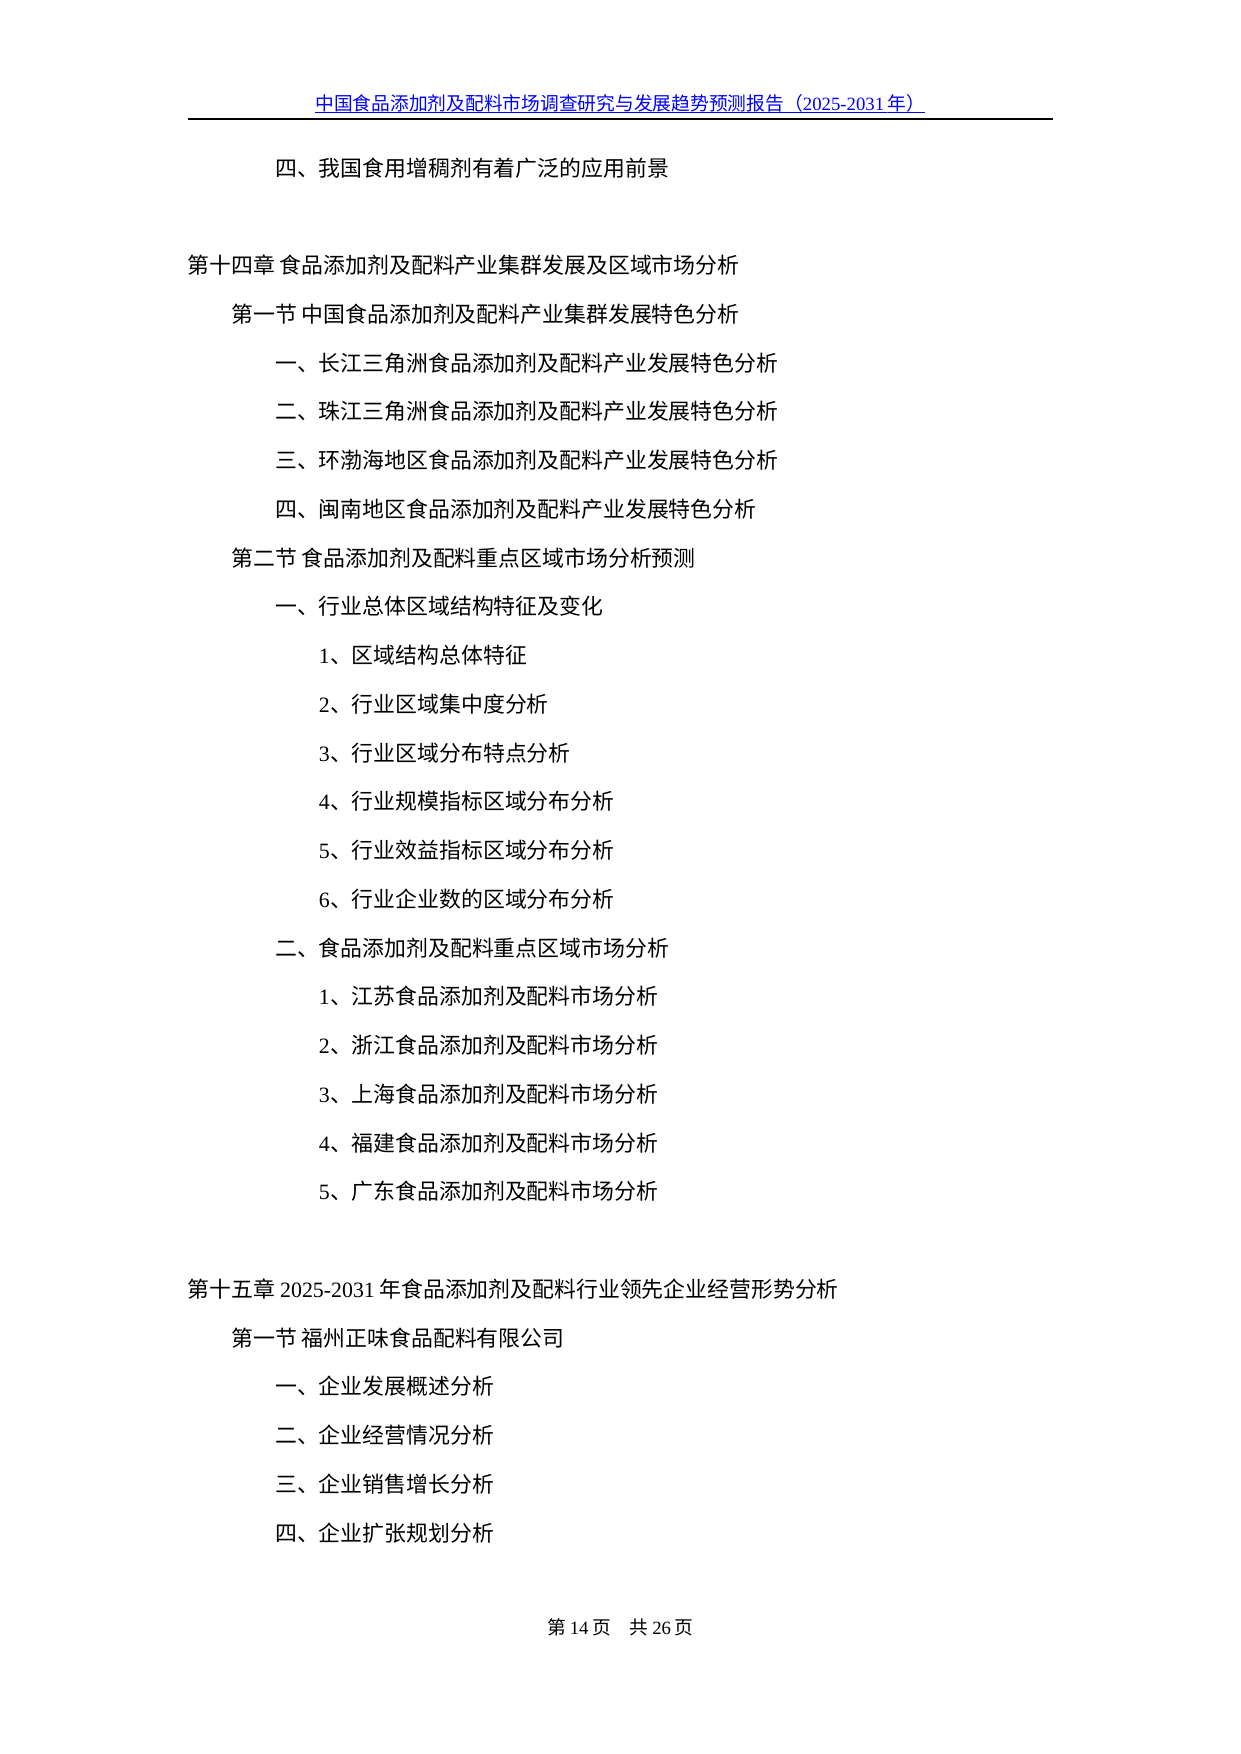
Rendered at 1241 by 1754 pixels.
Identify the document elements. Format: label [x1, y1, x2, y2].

text [187, 150, 1053, 1548]
